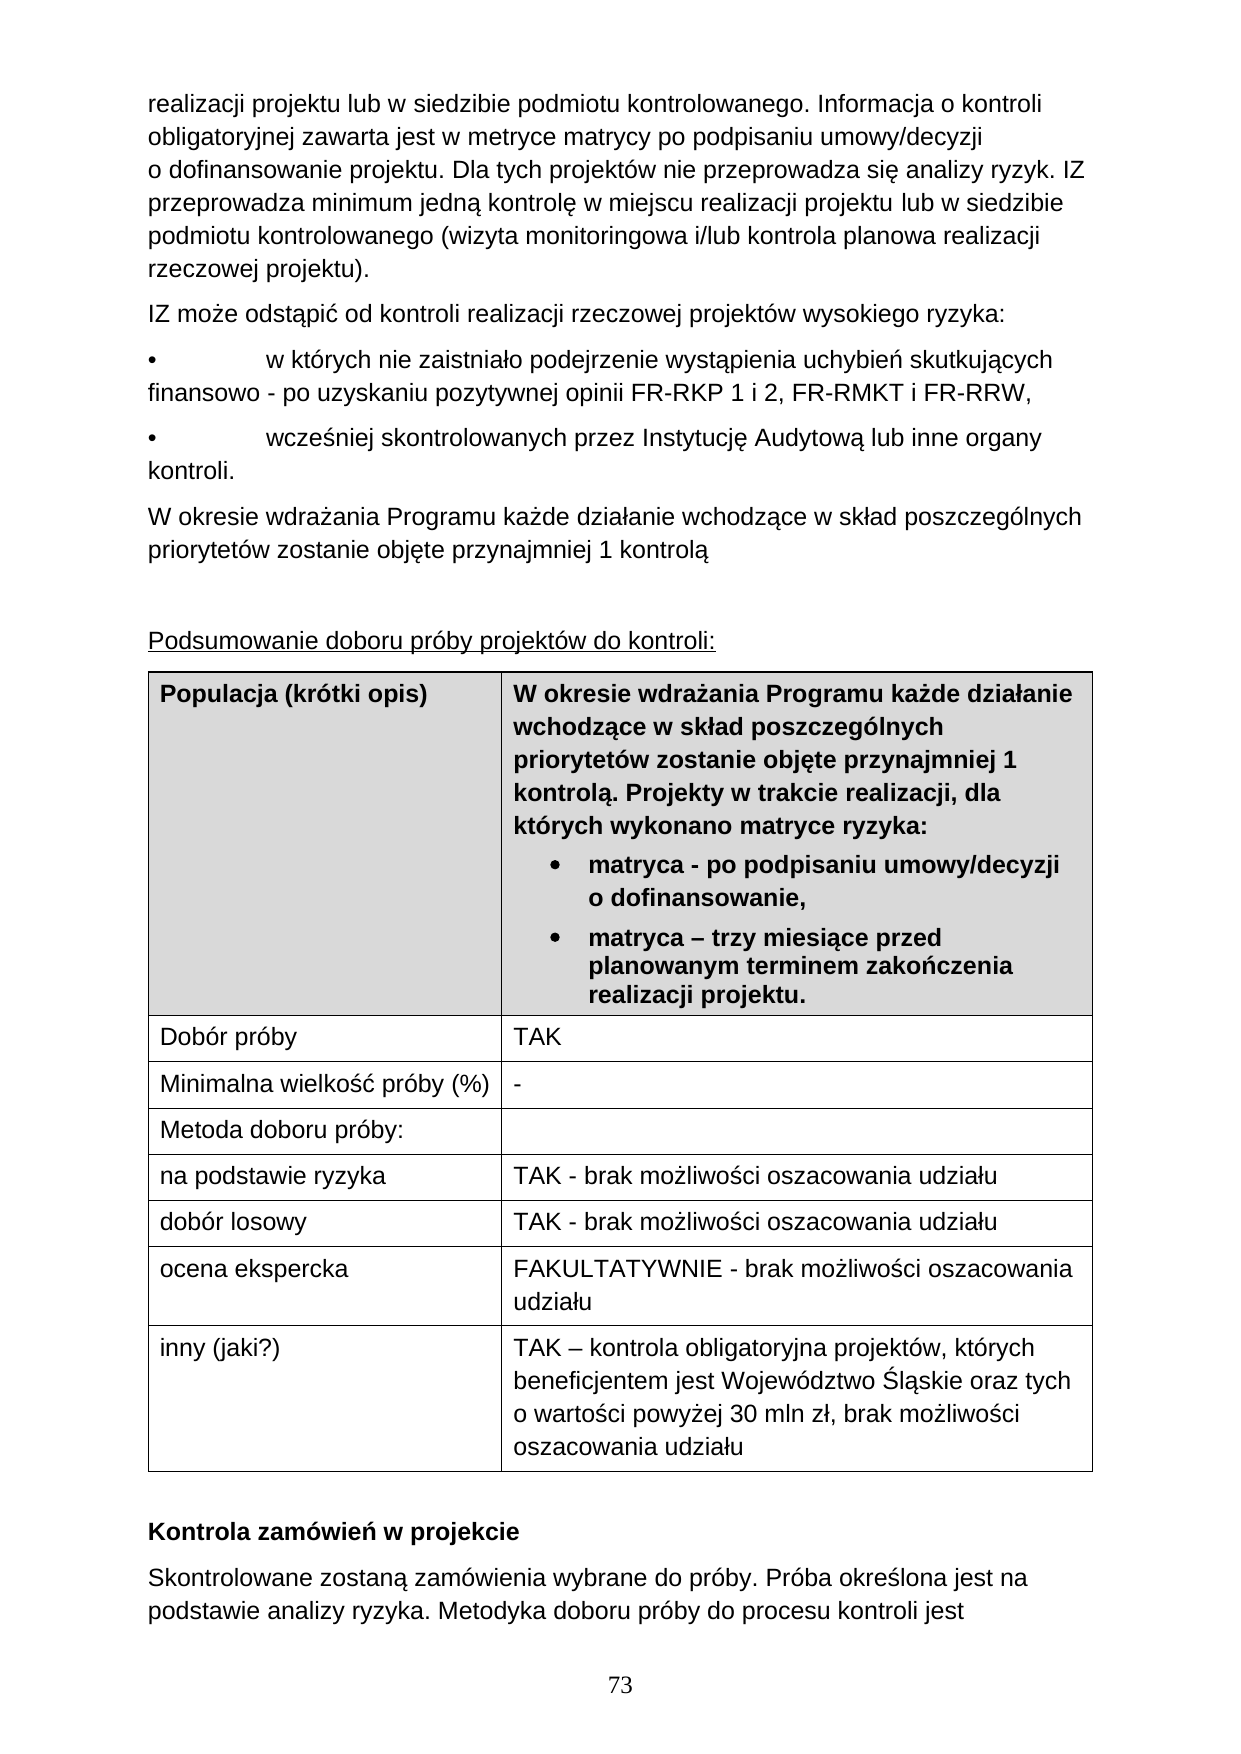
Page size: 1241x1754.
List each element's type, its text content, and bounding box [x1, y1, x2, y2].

text Kontrola zamówień w projekcie [148, 1517, 1092, 1546]
table_cell Dobór próby [149, 1016, 501, 1061]
table_cell [502, 1109, 1092, 1154]
table_cell na podstawie ryzyka [149, 1155, 501, 1200]
table_cell - [502, 1062, 1092, 1107]
text • w których nie zaistniało podejrzenie wystąpienia uchybień skutkujących finansowo - po uzyskaniu pozytywnej opinii FR-RKP 1 i 2, FR-RMKT i FR-RRW, [148, 345, 1092, 407]
table_cell TAK [502, 1016, 1092, 1061]
table_cell TAK - brak możliwości oszacowania udziału [502, 1155, 1092, 1200]
table_cell inny (jaki?) [149, 1326, 501, 1471]
table_cell ocena ekspercka [149, 1247, 501, 1325]
table_cell Minimalna wielkość próby (%) [149, 1062, 501, 1107]
table_header W okresie wdrażania Programu każde działanie wchodzące w skład poszczególnych priorytetów zostanie objęte przynajmniej 1 kontrolą. Projekty w trakcie realizacji, dla których wykonano matryce ryzyka: matryca - po podpisaniu umowy/decyzji o dofinansowanie, matryca – trzy miesiące przed planowanym terminem zakończenia realizacji projektu. [502, 673, 1092, 1015]
table_cell Metoda doboru próby: [149, 1109, 501, 1154]
table_cell FAKULTATYWNIE - brak możliwości oszacowania udziału [502, 1247, 1092, 1325]
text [148, 89, 1092, 282]
text W okresie wdrażania Programu każde działanie wchodzące w skład poszczególnych priorytetów zostanie objęte przynajmniej 1 kontrolą [148, 502, 1092, 564]
text IZ może odstąpić od kontroli realizacji rzeczowej projektów wysokiego ryzyka: [148, 299, 1092, 328]
table_cell TAK - brak możliwości oszacowania udziału [502, 1201, 1092, 1246]
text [148, 1563, 1092, 1624]
table_cell dobór losowy [149, 1201, 501, 1246]
text • wcześniej skontrolowanych przez Instytucję Audytową lub inne organy kontroli. [148, 423, 1092, 485]
table_cell TAK – kontrola obligatoryjna projektów, których beneficjentem jest Województwo Śląskie oraz tych o wartości powyżej 30 mln zł, brak możliwości oszacowania udziału [502, 1326, 1092, 1471]
table_header Populacja (krótki opis) [149, 673, 501, 1015]
text Podsumowanie doboru próby projektów do kontroli: [148, 626, 1092, 655]
